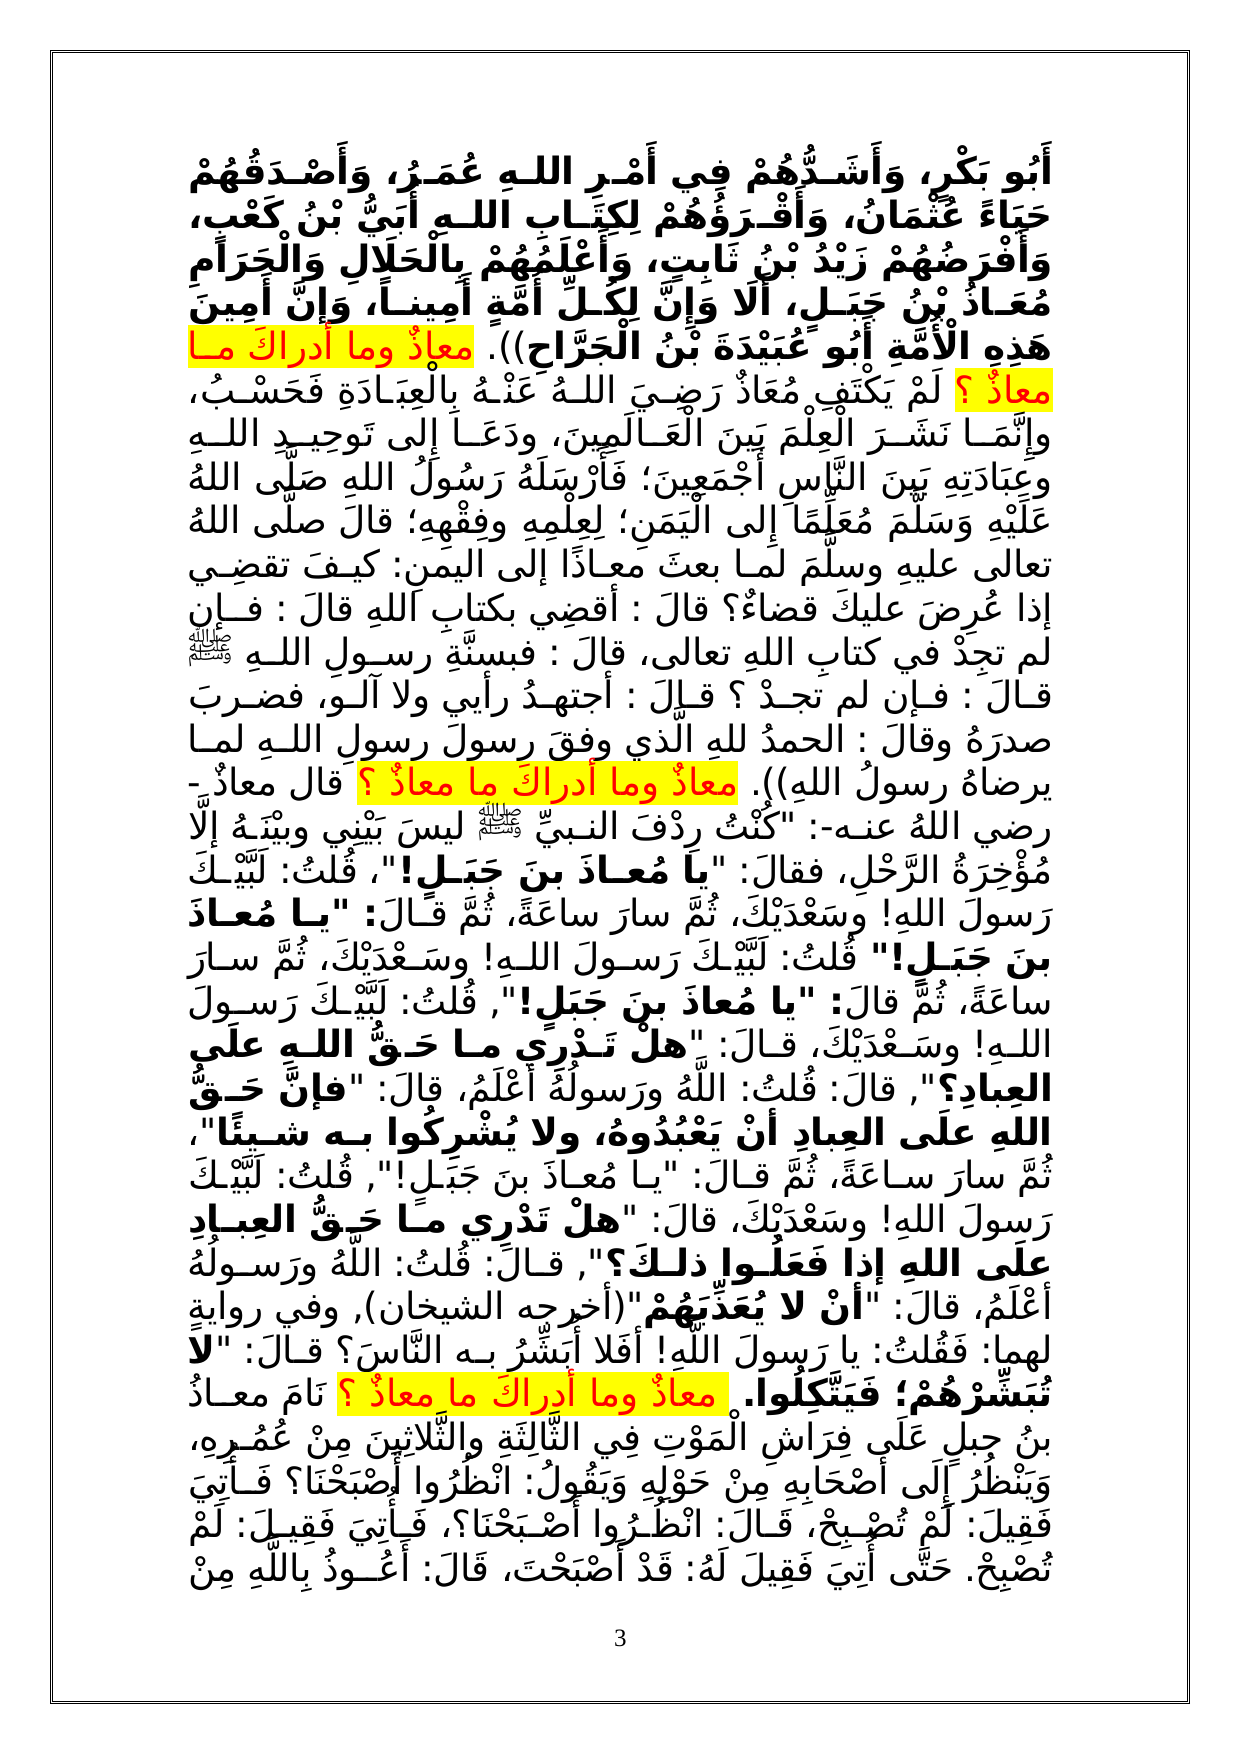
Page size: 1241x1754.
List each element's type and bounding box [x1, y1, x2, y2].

text [187, 150, 1053, 1590]
